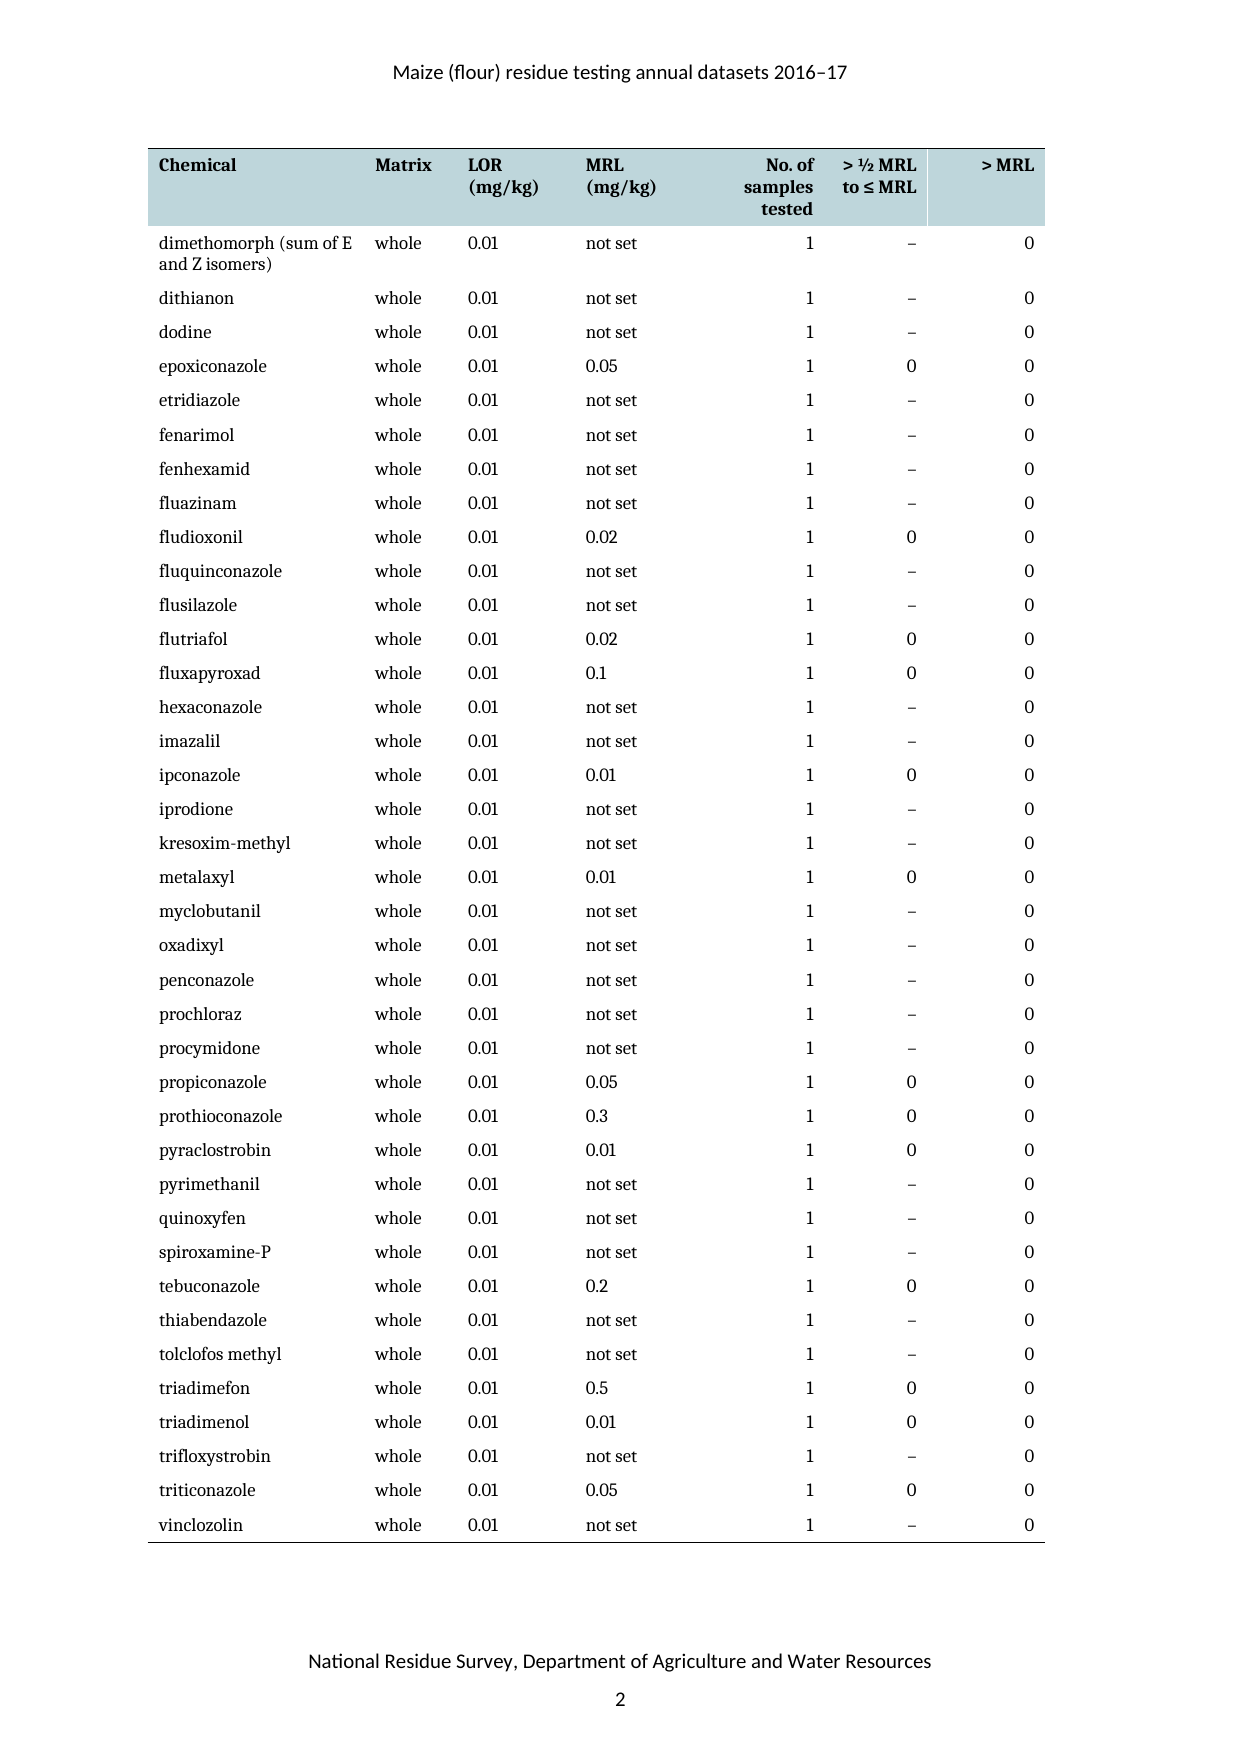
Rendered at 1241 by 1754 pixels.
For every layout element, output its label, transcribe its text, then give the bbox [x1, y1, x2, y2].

table_header > MRL [928, 149, 1045, 226]
table_cell 0 [824, 656, 927, 690]
table_cell dimethomorph (sum of E and Z isomers) [148, 226, 364, 282]
table_cell whole [364, 316, 457, 350]
table_cell 0.01 [457, 759, 574, 792]
table_cell 0 [928, 1440, 1045, 1474]
table_cell 0 [928, 724, 1045, 758]
table_cell 0.01 [457, 282, 574, 316]
table_cell 1 [707, 1508, 824, 1542]
table_cell whole [364, 997, 457, 1031]
table_cell 0 [824, 1133, 927, 1167]
table_cell 0.01 [574, 861, 707, 895]
table_cell 0.05 [574, 350, 707, 384]
table_cell not set [574, 1304, 707, 1337]
table_cell 0.01 [457, 486, 574, 520]
table_cell 0 [928, 1065, 1045, 1099]
table_cell 0.05 [574, 1065, 707, 1099]
table_cell – [824, 1235, 927, 1269]
table_cell 0.01 [457, 1474, 574, 1508]
table_cell 0 [824, 1099, 927, 1133]
table_cell not set [574, 554, 707, 588]
table_cell metalaxyl [148, 861, 364, 895]
table_cell 0 [928, 895, 1045, 929]
table_cell 0.01 [574, 1406, 707, 1440]
table_cell – [824, 1031, 927, 1065]
table_cell 0.01 [457, 1167, 574, 1201]
table_cell whole [364, 656, 457, 690]
table_cell dodine [148, 316, 364, 350]
table_header Matrix [364, 149, 457, 226]
table_cell 1 [707, 929, 824, 963]
table_cell not set [574, 588, 707, 622]
table_cell 1 [707, 793, 824, 827]
table_cell 0.01 [457, 1235, 574, 1269]
table_cell 1 [707, 656, 824, 690]
table_cell – [824, 452, 927, 486]
table_cell 0.01 [457, 226, 574, 282]
table_cell not set [574, 1235, 707, 1269]
table_cell 0 [928, 226, 1045, 282]
table_cell whole [364, 1406, 457, 1440]
table_cell fenarimol [148, 418, 364, 452]
table_cell 0 [928, 588, 1045, 622]
table_cell spiroxamine-P [148, 1235, 364, 1269]
table_cell – [824, 724, 927, 758]
table_cell 1 [707, 384, 824, 418]
table_cell dithianon [148, 282, 364, 316]
table_cell triticonazole [148, 1474, 364, 1508]
table_cell whole [364, 1201, 457, 1235]
table_cell myclobutanil [148, 895, 364, 929]
table_cell 0 [928, 1201, 1045, 1235]
table_cell whole [364, 1372, 457, 1406]
table_cell 0.3 [574, 1099, 707, 1133]
table_header Chemical [148, 149, 364, 226]
table_cell whole [364, 861, 457, 895]
table_cell whole [364, 1235, 457, 1269]
table_cell 1 [707, 1338, 824, 1372]
table_cell whole [364, 384, 457, 418]
table_cell triadimefon [148, 1372, 364, 1406]
table_cell – [824, 793, 927, 827]
table_cell not set [574, 452, 707, 486]
table_cell 1 [707, 418, 824, 452]
table_cell 1 [707, 1269, 824, 1303]
table_cell 1 [707, 997, 824, 1031]
table_cell 0 [824, 1474, 927, 1508]
table_cell 0 [928, 1099, 1045, 1133]
table_cell 0.01 [457, 350, 574, 384]
table_cell 1 [707, 1304, 824, 1337]
table_cell 0 [928, 1133, 1045, 1167]
table_cell 1 [707, 1440, 824, 1474]
table_cell 1 [707, 1167, 824, 1201]
table_cell propiconazole [148, 1065, 364, 1099]
table_cell procymidone [148, 1031, 364, 1065]
table_cell 0.01 [457, 1372, 574, 1406]
table_cell flutriafol [148, 622, 364, 656]
table_cell 0 [928, 1508, 1045, 1542]
table_cell 1 [707, 622, 824, 656]
table_cell 0.05 [574, 1474, 707, 1508]
table_cell whole [364, 1338, 457, 1372]
table_cell 0 [928, 656, 1045, 690]
table_cell whole [364, 622, 457, 656]
table_cell 0 [928, 452, 1045, 486]
table_cell whole [364, 690, 457, 724]
table_cell prothioconazole [148, 1099, 364, 1133]
table_cell 0 [928, 1338, 1045, 1372]
table_cell etridiazole [148, 384, 364, 418]
table_cell fluxapyroxad [148, 656, 364, 690]
table_cell 0 [824, 1269, 927, 1303]
table_cell 1 [707, 1065, 824, 1099]
table_cell – [824, 588, 927, 622]
table_cell whole [364, 1167, 457, 1201]
table_cell 0 [928, 690, 1045, 724]
table_cell – [824, 282, 927, 316]
table_cell trifloxystrobin [148, 1440, 364, 1474]
table_cell 0 [928, 1167, 1045, 1201]
table_cell whole [364, 963, 457, 997]
table_cell not set [574, 690, 707, 724]
table_cell not set [574, 963, 707, 997]
table_cell 0 [928, 282, 1045, 316]
table_cell 0.2 [574, 1269, 707, 1303]
table_cell 0.02 [574, 622, 707, 656]
table_cell 1 [707, 1406, 824, 1440]
table_cell 0.01 [457, 827, 574, 861]
table_cell 0.01 [457, 997, 574, 1031]
table_cell 1 [707, 895, 824, 929]
table_cell 0 [928, 384, 1045, 418]
table_cell 1 [707, 963, 824, 997]
table_cell whole [364, 1508, 457, 1542]
table_cell 1 [707, 724, 824, 758]
table_cell whole [364, 588, 457, 622]
table_cell 0.01 [457, 690, 574, 724]
table_cell – [824, 1304, 927, 1337]
table_cell tebuconazole [148, 1269, 364, 1303]
table_cell 0.01 [457, 1338, 574, 1372]
table_cell 0.01 [457, 622, 574, 656]
table_cell 0.01 [457, 588, 574, 622]
table_cell 1 [707, 588, 824, 622]
table_cell not set [574, 929, 707, 963]
table_cell flusilazole [148, 588, 364, 622]
table_cell kresoxim-methyl [148, 827, 364, 861]
table_cell 0 [824, 1065, 927, 1099]
table_cell 1 [707, 226, 824, 282]
table_cell 0.01 [457, 724, 574, 758]
table_cell 0.01 [457, 1065, 574, 1099]
table_cell whole [364, 895, 457, 929]
table_cell – [824, 486, 927, 520]
table_cell 1 [707, 1372, 824, 1406]
table_cell 0.01 [457, 963, 574, 997]
table_cell whole [364, 554, 457, 588]
table_cell 0.01 [574, 1133, 707, 1167]
table_cell ipconazole [148, 759, 364, 792]
table_cell not set [574, 1440, 707, 1474]
table_cell 0.01 [457, 793, 574, 827]
table_cell not set [574, 724, 707, 758]
table_cell tolclofos methyl [148, 1338, 364, 1372]
table_cell not set [574, 1167, 707, 1201]
table_cell – [824, 1201, 927, 1235]
table_cell 0.01 [457, 1133, 574, 1167]
table_cell 1 [707, 520, 824, 554]
table_cell 1 [707, 282, 824, 316]
table_cell whole [364, 282, 457, 316]
table_cell 0 [928, 554, 1045, 588]
table_cell 0.01 [457, 1304, 574, 1337]
table_cell 0.01 [457, 1031, 574, 1065]
table_cell 1 [707, 1031, 824, 1065]
table_cell – [824, 929, 927, 963]
table_cell whole [364, 1031, 457, 1065]
table_cell not set [574, 1508, 707, 1542]
table_cell – [824, 418, 927, 452]
table_cell hexaconazole [148, 690, 364, 724]
table_header No. of samples tested [707, 149, 824, 226]
table_cell whole [364, 724, 457, 758]
table_cell not set [574, 486, 707, 520]
table_cell 1 [707, 1099, 824, 1133]
table_cell 0.5 [574, 1372, 707, 1406]
table_cell – [824, 554, 927, 588]
table_cell whole [364, 1474, 457, 1508]
table_cell 0 [928, 827, 1045, 861]
table_header LOR (mg/kg) [457, 149, 574, 226]
table_cell whole [364, 759, 457, 792]
table_cell imazalil [148, 724, 364, 758]
table_cell 0 [824, 520, 927, 554]
table_cell 0 [824, 759, 927, 792]
table_cell 0 [928, 997, 1045, 1031]
table_header MRL (mg/kg) [574, 149, 707, 226]
table_cell 0 [824, 1406, 927, 1440]
table_cell whole [364, 1133, 457, 1167]
table_cell not set [574, 384, 707, 418]
table_cell – [824, 1508, 927, 1542]
table_cell 0.01 [457, 929, 574, 963]
table_cell whole [364, 1269, 457, 1303]
table_cell whole [364, 520, 457, 554]
table_cell 1 [707, 1201, 824, 1235]
table_cell 0 [928, 1406, 1045, 1440]
table_cell 1 [707, 861, 824, 895]
table_cell 0 [928, 1235, 1045, 1269]
table_cell 0 [928, 418, 1045, 452]
table_cell 0 [928, 929, 1045, 963]
table_cell whole [364, 793, 457, 827]
table_cell not set [574, 997, 707, 1031]
table_cell not set [574, 282, 707, 316]
table_cell 0 [928, 861, 1045, 895]
table_cell pyraclostrobin [148, 1133, 364, 1167]
table_cell 0.01 [457, 1201, 574, 1235]
table_cell not set [574, 226, 707, 282]
table_cell quinoxyfen [148, 1201, 364, 1235]
table_cell thiabendazole [148, 1304, 364, 1337]
table_cell – [824, 690, 927, 724]
table_cell not set [574, 1201, 707, 1235]
table_cell 0.01 [457, 554, 574, 588]
table_cell 0 [928, 1304, 1045, 1337]
table_cell 0.01 [457, 316, 574, 350]
table_cell 0.01 [457, 861, 574, 895]
table_cell 0 [928, 759, 1045, 792]
table_cell – [824, 997, 927, 1031]
table_cell 1 [707, 452, 824, 486]
table_cell triadimenol [148, 1406, 364, 1440]
table_cell – [824, 316, 927, 350]
table_cell 1 [707, 316, 824, 350]
table_cell fluquinconazole [148, 554, 364, 588]
table_cell 1 [707, 1235, 824, 1269]
table_cell 1 [707, 827, 824, 861]
table_cell 0.01 [457, 1406, 574, 1440]
table_cell fludioxonil [148, 520, 364, 554]
table_cell 0 [928, 520, 1045, 554]
table_cell – [824, 963, 927, 997]
table_cell 0 [928, 622, 1045, 656]
table_cell not set [574, 793, 707, 827]
table_cell pyrimethanil [148, 1167, 364, 1201]
table_cell 0 [824, 1372, 927, 1406]
table_cell vinclozolin [148, 1508, 364, 1542]
table_cell 0 [824, 350, 927, 384]
table_cell 1 [707, 1133, 824, 1167]
table_cell 0 [824, 861, 927, 895]
table_cell whole [364, 452, 457, 486]
table_cell 0.01 [457, 384, 574, 418]
table_cell whole [364, 1304, 457, 1337]
table_cell – [824, 1440, 927, 1474]
table_cell whole [364, 350, 457, 384]
table_cell 0 [928, 350, 1045, 384]
table_cell whole [364, 486, 457, 520]
table_cell 1 [707, 554, 824, 588]
table_cell 0.01 [457, 656, 574, 690]
table_cell iprodione [148, 793, 364, 827]
table_cell 0.01 [457, 1269, 574, 1303]
table_cell not set [574, 827, 707, 861]
table_cell 0.01 [457, 1099, 574, 1133]
table_cell – [824, 1338, 927, 1372]
table_cell whole [364, 1065, 457, 1099]
table_cell – [824, 1167, 927, 1201]
table_cell whole [364, 929, 457, 963]
table_cell 0.01 [457, 520, 574, 554]
table_cell – [824, 226, 927, 282]
table_cell whole [364, 827, 457, 861]
table_cell fluazinam [148, 486, 364, 520]
table_cell not set [574, 1338, 707, 1372]
table_header > ½ MRL to ≤ MRL [824, 149, 927, 226]
table_cell – [824, 895, 927, 929]
table_cell 0 [928, 793, 1045, 827]
table_cell 0.01 [457, 1440, 574, 1474]
table_cell whole [364, 1099, 457, 1133]
table_cell – [824, 384, 927, 418]
table_cell whole [364, 418, 457, 452]
table_cell 0.01 [457, 895, 574, 929]
table_cell 0.1 [574, 656, 707, 690]
table_cell 0 [928, 963, 1045, 997]
table_cell 1 [707, 350, 824, 384]
table_cell 1 [707, 486, 824, 520]
table_cell 0.01 [457, 452, 574, 486]
table_cell oxadixyl [148, 929, 364, 963]
table_cell not set [574, 316, 707, 350]
table_cell 1 [707, 1474, 824, 1508]
table_cell 1 [707, 759, 824, 792]
table_cell 0 [928, 1269, 1045, 1303]
table_cell penconazole [148, 963, 364, 997]
table_cell not set [574, 895, 707, 929]
table_cell 0 [928, 1372, 1045, 1406]
table_cell 0.02 [574, 520, 707, 554]
table_cell whole [364, 226, 457, 282]
table_cell 0 [928, 316, 1045, 350]
table_cell – [824, 827, 927, 861]
table_cell 1 [707, 690, 824, 724]
table_cell not set [574, 1031, 707, 1065]
table_cell prochloraz [148, 997, 364, 1031]
table_cell fenhexamid [148, 452, 364, 486]
table_cell 0 [824, 622, 927, 656]
table_cell 0 [928, 1031, 1045, 1065]
table_cell 0 [928, 486, 1045, 520]
table_cell 0 [928, 1474, 1045, 1508]
table_cell epoxiconazole [148, 350, 364, 384]
table_cell 0.01 [457, 418, 574, 452]
table_cell not set [574, 418, 707, 452]
table_cell whole [364, 1440, 457, 1474]
table_cell 0.01 [574, 759, 707, 792]
table_cell 0.01 [457, 1508, 574, 1542]
